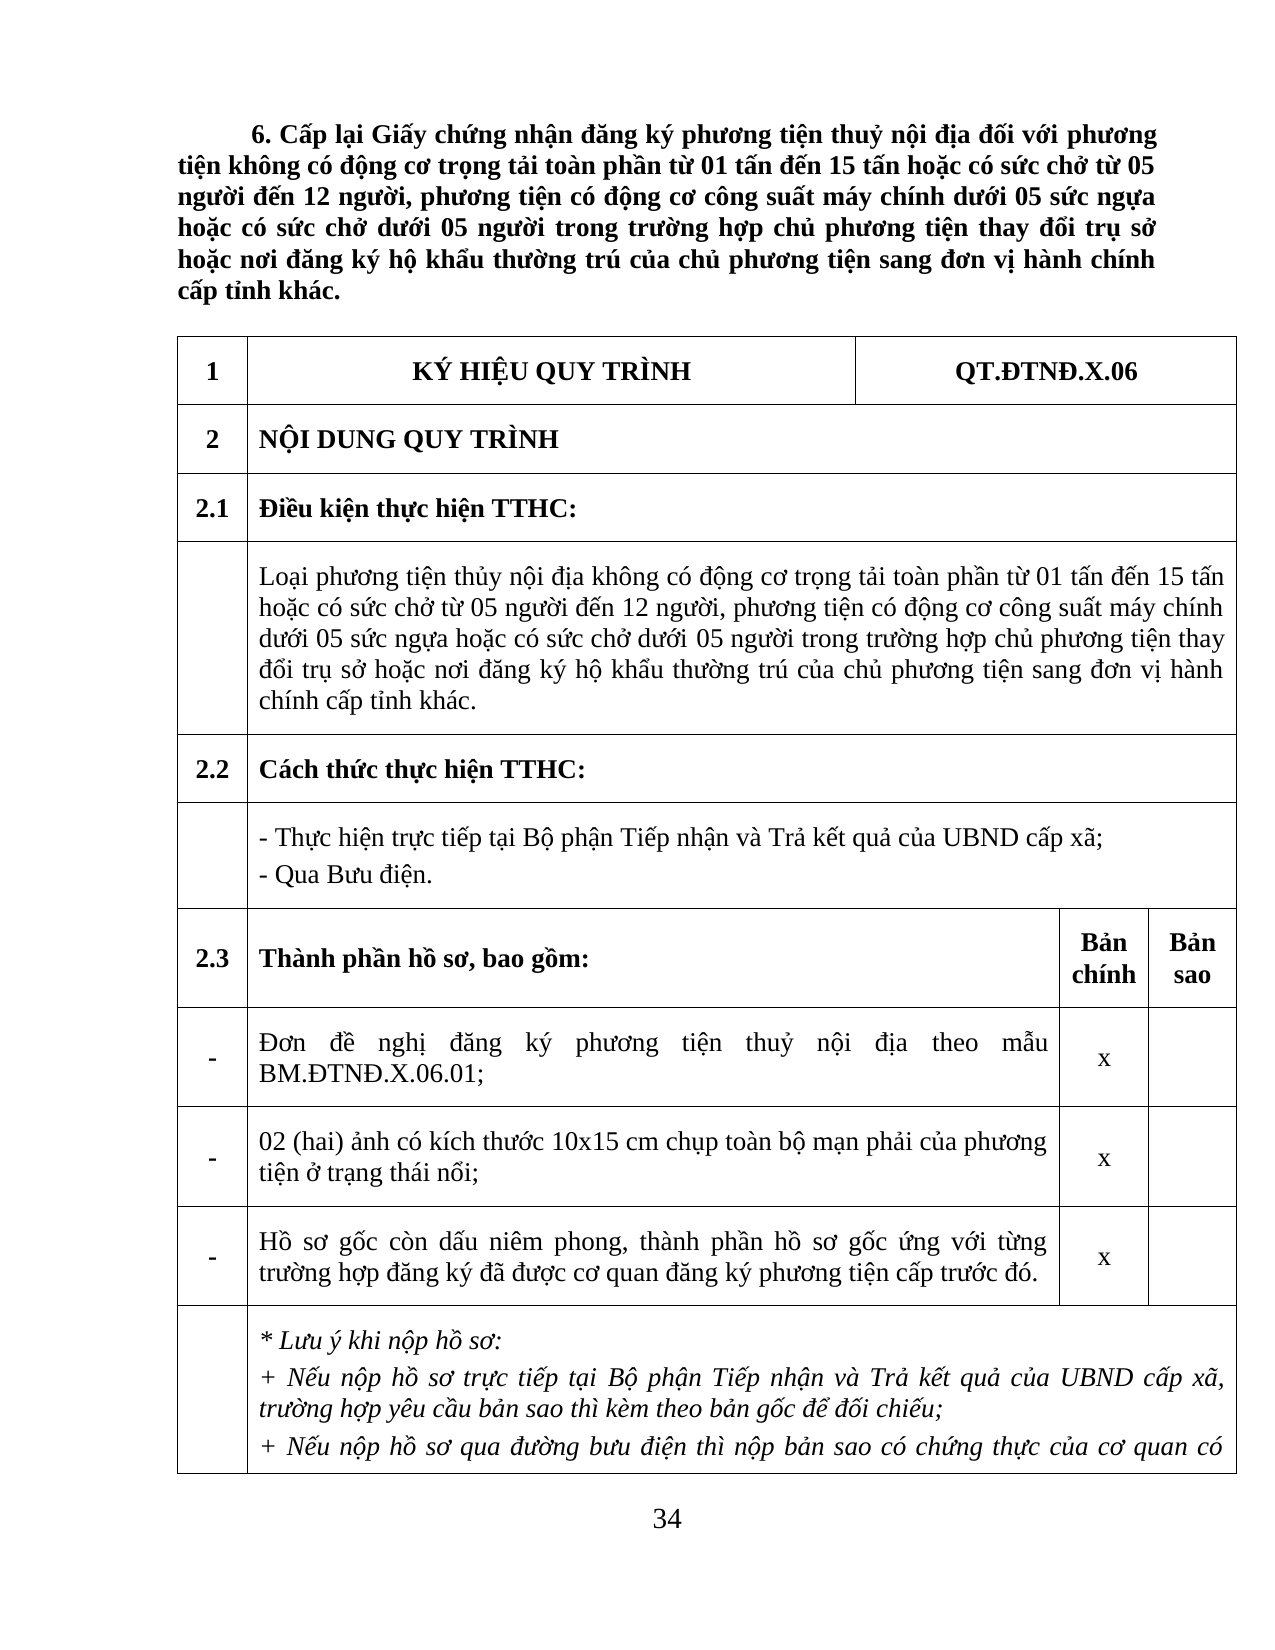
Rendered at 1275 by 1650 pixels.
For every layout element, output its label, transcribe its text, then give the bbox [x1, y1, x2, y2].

table_cell 02 (hai) ảnh có kích thước 10x15 cm chụp toàn bộ mạn phải của phương tiện ở trạng thái nổi; [248, 1107, 1059, 1206]
table_header KÝ HIỆU QUY TRÌNH [248, 337, 855, 404]
table_cell Thành phần hồ sơ, bao gồm: [248, 909, 1059, 1007]
table_cell [178, 542, 247, 734]
table_cell - [178, 1207, 247, 1305]
table_cell Loại phương tiện thủy nội địa không có động cơ trọng tải toàn phần từ 01 tấn đến 15 tấn hoặc có sức chở từ 05 người đến 12 người, phương tiện có động cơ công suất máy chính dưới 05 sức ngựa hoặc có sức chở dưới 05 người trong trường hợp chủ phương tiện thay đổi trụ sở hoặc nơi đăng ký hộ khẩu thường trú của chủ phương tiện sang đơn vị hành chính cấp tỉnh khác. [248, 542, 1236, 734]
table_cell Bản sao [1149, 909, 1236, 1007]
table_cell 2.3 [178, 909, 247, 1007]
table_header QT.ĐTNĐ.X.06 [856, 337, 1236, 404]
table_header 1 [178, 337, 247, 404]
table_cell NỘI DUNG QUY TRÌNH [248, 405, 1236, 473]
table_cell Hồ sơ gốc còn dấu niêm phong, thành phần hồ sơ gốc ứng với từng trường hợp đăng ký đã được cơ quan đăng ký phương tiện cấp trước đó. [248, 1207, 1059, 1305]
table_cell x [1060, 1107, 1148, 1206]
table_cell - [178, 1107, 247, 1206]
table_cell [248, 1306, 1236, 1473]
text 6. Cấp lại Giấy chứng nhận đăng ký phương tiện thuỷ nội địa đối với phương tiện không có động cơ trọng tải toàn phần từ 01 tấn đến 15 tấn hoặc có sức chở từ 05 người đến 12 người, phương tiện có động cơ công suất máy chính dưới 05 sức ngựa hoặc có sức chở dưới 05 người trong trường hợp chủ phương tiện thay đổi trụ sở hoặc nơi đăng ký hộ khẩu thường trú của chủ phương tiện sang đơn vị hành chính cấp tỉnh khác. [177, 118, 1067, 149]
table_cell - [178, 1008, 247, 1106]
table_cell x [1060, 1207, 1148, 1305]
table_cell Cách thức thực hiện TTHC: [248, 735, 1236, 802]
table_cell [1149, 1107, 1236, 1206]
table_cell [178, 1306, 247, 1473]
table_cell [178, 803, 247, 907]
table_cell 2 [178, 405, 247, 473]
table_cell - Thực hiện trực tiếp tại Bộ phận Tiếp nhận và Trả kết quả của UBND cấp xã; - Qua Bưu điện. [248, 803, 1236, 907]
table_cell 2.2 [178, 735, 247, 802]
table_cell x [1060, 1008, 1148, 1106]
table_cell Bản chính [1060, 909, 1148, 1007]
table_cell Đơn đề nghị đăng ký phương tiện thuỷ nội địa theo mẫu BM.ĐTNĐ.X.06.01; [248, 1008, 1059, 1106]
table_cell 2.1 [178, 474, 247, 541]
table_cell [1149, 1207, 1236, 1305]
table_cell [1149, 1008, 1236, 1106]
text 6. Cấp lại Giấy chứng nhận đăng ký phương tiện thuỷ nội địa đối với phương tiện không có động cơ trọng tải toàn phần từ 01 tấn đến 15 tấn hoặc có sức chở từ 05 người đến 12 người, phương tiện có động cơ công suất máy chính dưới 05 sức ngựa hoặc có sức chở dưới 05 người trong trường hợp chủ phương tiện thay đổi trụ sở hoặc nơi đăng ký hộ khẩu thường trú của chủ phương tiện sang đơn vị hành chính cấp tỉnh khác. [177, 212, 1157, 305]
table_cell Điều kiện thực hiện TTHC: [248, 474, 1236, 541]
